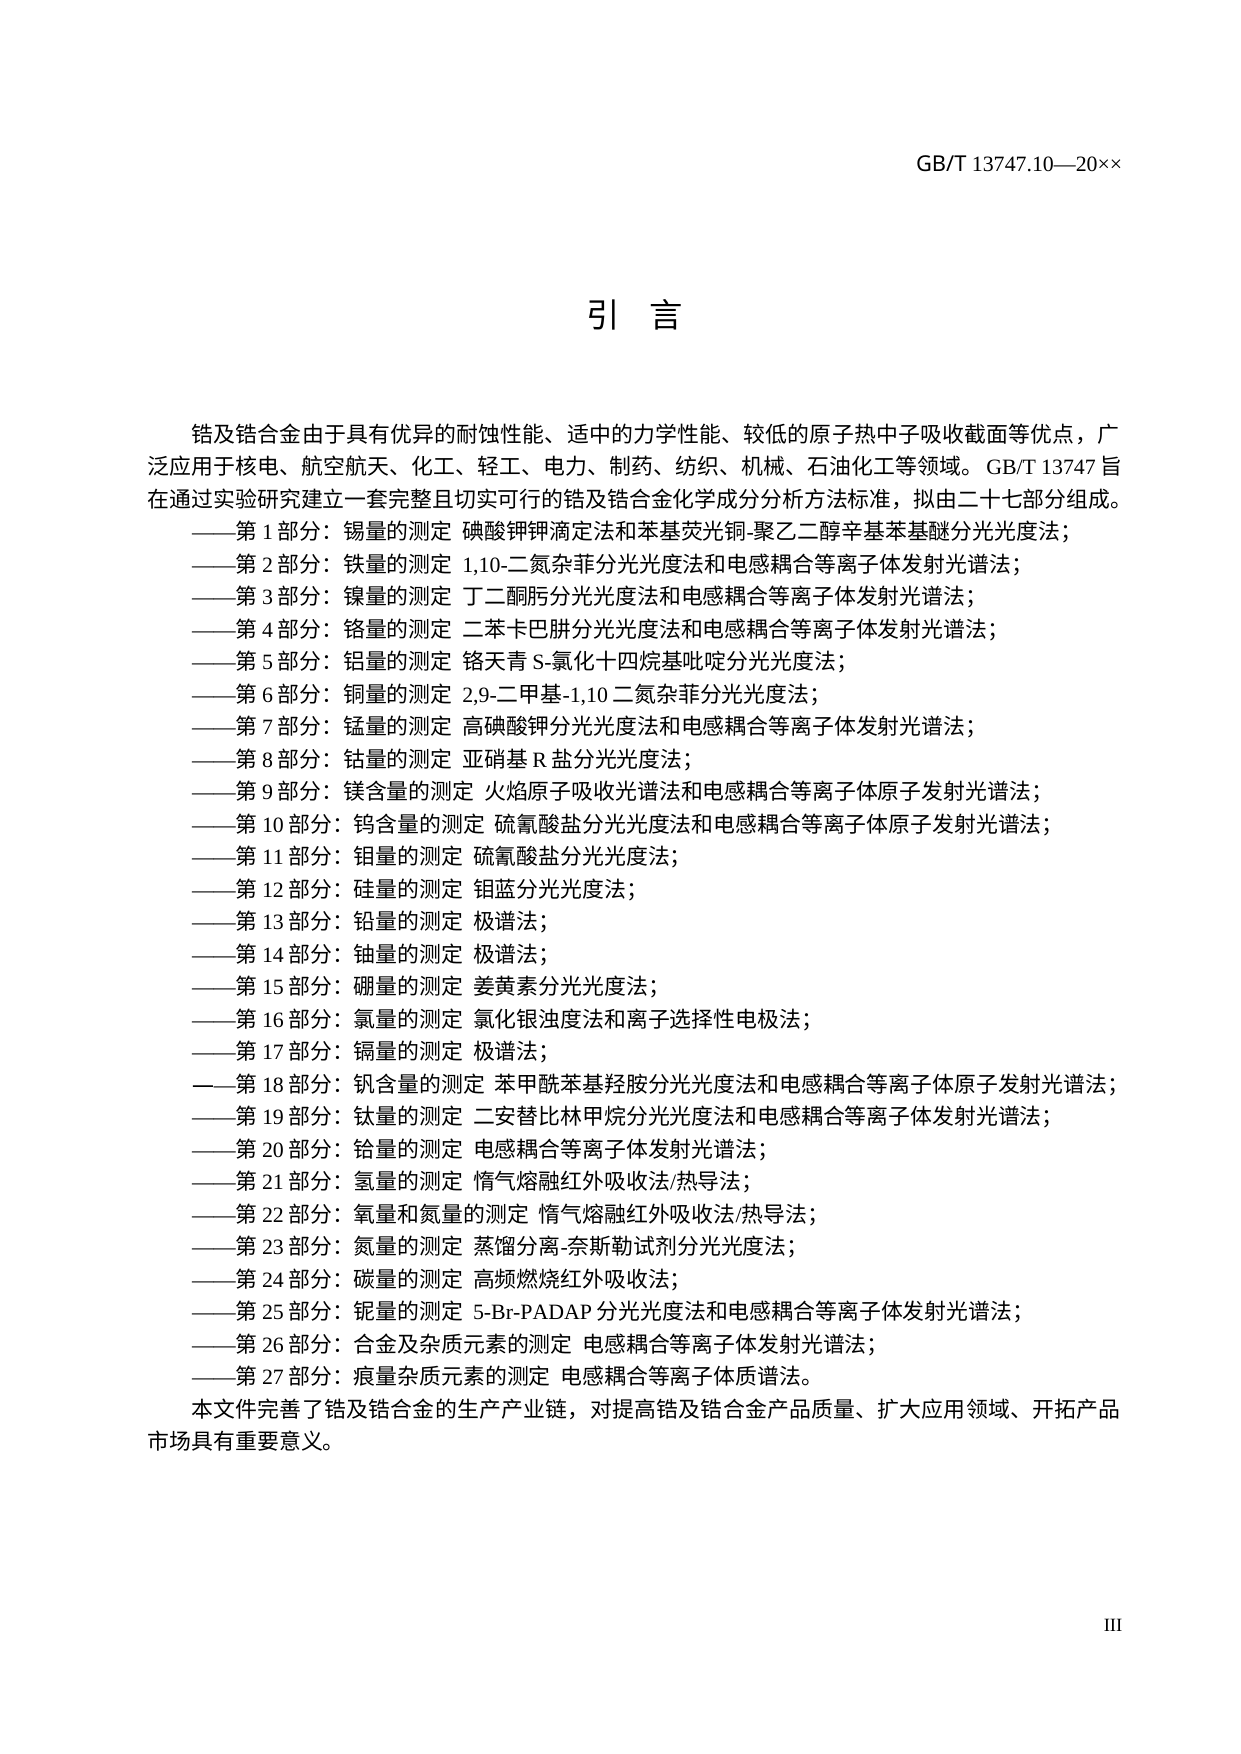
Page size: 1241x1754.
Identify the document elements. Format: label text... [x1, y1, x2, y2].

list ——第7部分：锰量的测定 高碘酸钾分光光度法和电感耦合等离子体发射光谱法； [148, 709, 1122, 741]
list ——第18部分：钒含量的测定 苯甲酰苯基羟胺分光光度法和电感耦合等离子体原子发射光谱法； [148, 1066, 1122, 1099]
list ——第24部分：碳量的测定 高频燃烧红外吸收法； [148, 1261, 1122, 1294]
list ——第11部分：钼量的测定 硫氰酸盐分光光度法； [148, 839, 1122, 871]
list ——第23部分：氮量的测定 蒸馏分离-奈斯勒试剂分光光度法； [148, 1229, 1122, 1261]
text 锆及锆合金由于具有优异的耐蚀性能、适中的力学性能、较低的原子热中子吸收截面等优点，广泛应用于核电、航空航天、化工、轻工、电力、制药、纺织、机械、石油化工等领域。GB/T 13747旨在通过实验研究建立一套完整且切实可行的锆及锆合金化学成分分析方法标准，拟由二十七部分组成。 [148, 416, 1122, 514]
list ——第9部分：镁含量的测定 火焰原子吸收光谱法和电感耦合等离子体原子发射光谱法； [148, 774, 1122, 806]
list ——第14部分：铀量的测定 极谱法； [148, 936, 1122, 969]
list ——第1部分：锡量的测定 碘酸钾钾滴定法和苯基荧光铜-聚乙二醇辛基苯基醚分光光度法； [148, 514, 1122, 546]
list ——第2部分：铁量的测定 1,10-二氮杂菲分光光度法和电感耦合等离子体发射光谱法； [148, 546, 1122, 579]
list ——第22部分：氧量和氮量的测定 惰气熔融红外吸收法/热导法； [148, 1196, 1122, 1229]
list ——第26部分：合金及杂质元素的测定 电感耦合等离子体发射光谱法； [148, 1326, 1122, 1359]
list ——第6部分：铜量的测定 2,9-二甲基-1,10二氮杂菲分光光度法； [148, 676, 1122, 709]
list ——第21部分：氢量的测定 惰气熔融红外吸收法/热导法； [148, 1164, 1122, 1196]
text 引 言 [148, 280, 1122, 345]
list ——第5部分：铝量的测定 铬天青S-氯化十四烷基吡啶分光光度法； [148, 644, 1122, 676]
list ——第25部分：铌量的测定 5-Br-PADAP分光光度法和电感耦合等离子体发射光谱法； [148, 1294, 1122, 1326]
list ——第10部分：钨含量的测定 硫氰酸盐分光光度法和电感耦合等离子体原子发射光谱法； [148, 806, 1122, 839]
list ——第20部分：铪量的测定 电感耦合等离子体发射光谱法； [148, 1131, 1122, 1164]
text 本文件完善了锆及锆合金的生产产业链，对提高锆及锆合金产品质量、扩大应用领域、开拓产品市场具有重要意义。 [148, 1391, 1122, 1456]
list ——第4部分：铬量的测定 二苯卡巴肼分光光度法和电感耦合等离子体发射光谱法； [148, 611, 1122, 644]
list ——第17部分：镉量的测定 极谱法； [148, 1034, 1122, 1066]
list ——第13部分：铅量的测定 极谱法； [148, 904, 1122, 936]
list ——第19部分：钛量的测定 二安替比林甲烷分光光度法和电感耦合等离子体发射光谱法； [148, 1099, 1122, 1131]
list ——第3部分：镍量的测定 丁二酮肟分光光度法和电感耦合等离子体发射光谱法； [148, 579, 1122, 611]
list ——第16部分：氯量的测定 氯化银浊度法和离子选择性电极法； [148, 1001, 1122, 1034]
list ——第8部分：钴量的测定 亚硝基R盐分光光度法； [148, 741, 1122, 774]
list ——第15部分：硼量的测定 姜黄素分光光度法； [148, 969, 1122, 1001]
list ——第27部分：痕量杂质元素的测定 电感耦合等离子体质谱法。 [148, 1359, 1122, 1391]
list ——第12部分：硅量的测定 钼蓝分光光度法； [148, 871, 1122, 904]
